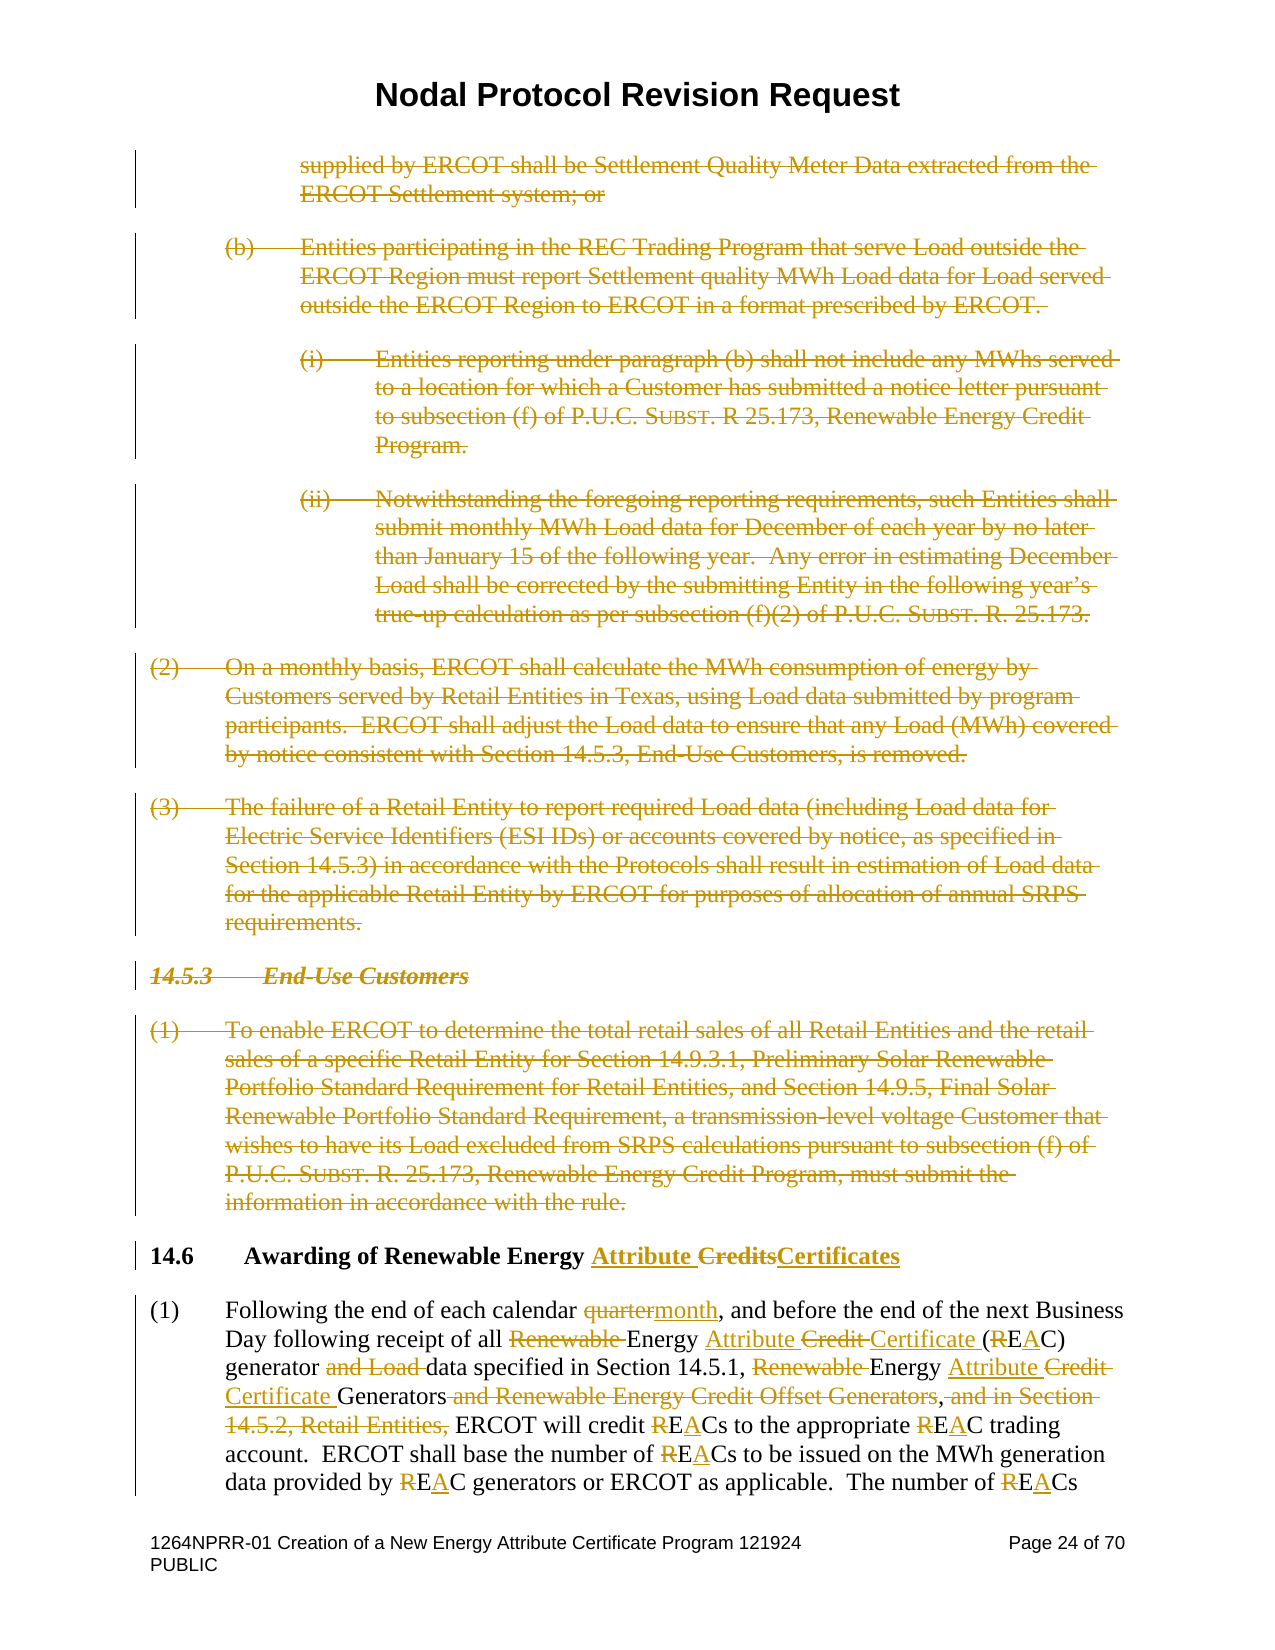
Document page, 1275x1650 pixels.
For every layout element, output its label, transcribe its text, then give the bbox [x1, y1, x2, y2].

text 14.6 Awarding of Renewable Energy [150, 1241, 1125, 1270]
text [150, 1295, 1125, 1496]
